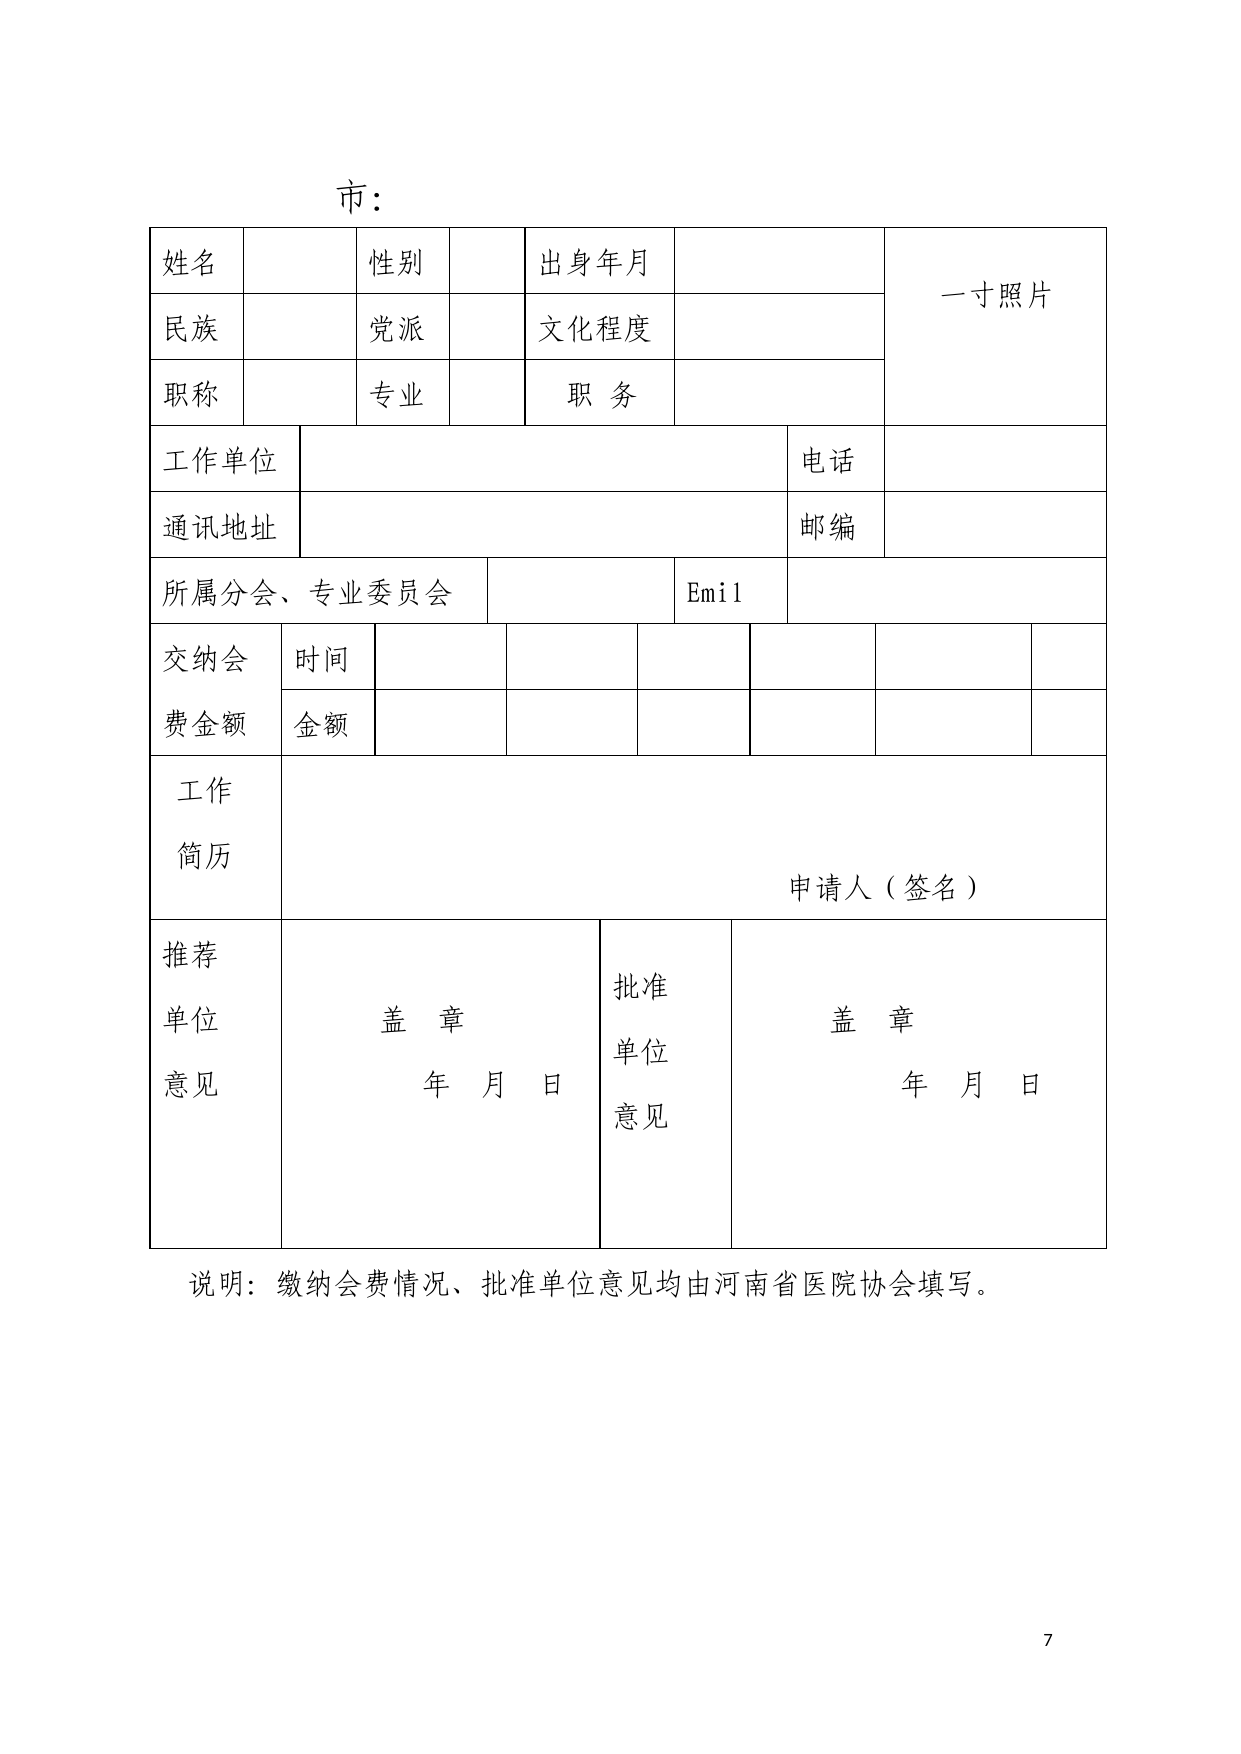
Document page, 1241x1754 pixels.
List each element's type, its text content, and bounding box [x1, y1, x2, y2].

table_cell 推荐 单位 意见 [151, 920, 281, 1248]
table_cell 盖 章 年 月 日 [282, 920, 599, 1248]
table_header 性别 [357, 228, 449, 293]
table_cell 职 务 [526, 360, 674, 425]
table_cell [507, 690, 637, 755]
table_cell [751, 624, 875, 689]
table_cell 工作 简历 [151, 756, 281, 919]
table_header 出身年月 [526, 228, 674, 293]
table_cell 电话 [788, 426, 884, 491]
table_cell [301, 492, 787, 557]
table_cell 交纳会费金额 [151, 624, 281, 755]
table_cell [507, 624, 637, 689]
table_cell 职称 [151, 360, 243, 425]
table_cell 党派 [357, 294, 449, 359]
table_cell 邮编 [788, 492, 884, 557]
table_cell [450, 294, 524, 359]
table_cell [788, 558, 1106, 623]
table_cell [1032, 690, 1106, 755]
table_header [675, 228, 884, 293]
text 说明：缴纳会费情况、批准单位意见均由河南省医院协会填写。 [187, 1249, 1053, 1314]
table_cell 批准 单位 意见 [601, 920, 731, 1248]
table_header [244, 228, 356, 293]
table_cell [675, 294, 884, 359]
table_header 姓名 [151, 228, 243, 293]
table_cell [244, 360, 356, 425]
table_cell [638, 690, 749, 755]
table_cell [376, 690, 506, 755]
table_cell Emil [675, 558, 787, 623]
table_cell 申请人（签名） [282, 756, 1106, 919]
table_cell [885, 426, 1106, 491]
table_cell [675, 360, 884, 425]
table_cell [751, 690, 875, 755]
table_cell 盖 章 年 月 日 [732, 920, 1106, 1248]
table_cell [876, 690, 1031, 755]
table_header 一寸照片 [885, 228, 1106, 425]
table_cell 文化程度 [526, 294, 674, 359]
table_cell [244, 294, 356, 359]
table_cell [376, 624, 506, 689]
table_header [450, 228, 524, 293]
text 市： [233, 162, 1053, 227]
table_cell [1032, 624, 1106, 689]
table_cell 通讯地址 [151, 492, 299, 557]
table_cell [301, 426, 787, 491]
table_cell [885, 492, 1106, 557]
table_cell 民族 [151, 294, 243, 359]
table_cell [488, 558, 674, 623]
table_cell 所属分会、专业委员会 [151, 558, 487, 623]
table_cell 专业 [357, 360, 449, 425]
table_cell 时间 [282, 624, 374, 689]
table_cell [450, 360, 524, 425]
table_cell [876, 624, 1031, 689]
table_cell [638, 624, 749, 689]
table_cell 金额 [282, 690, 374, 755]
table_cell 工作单位 [151, 426, 299, 491]
